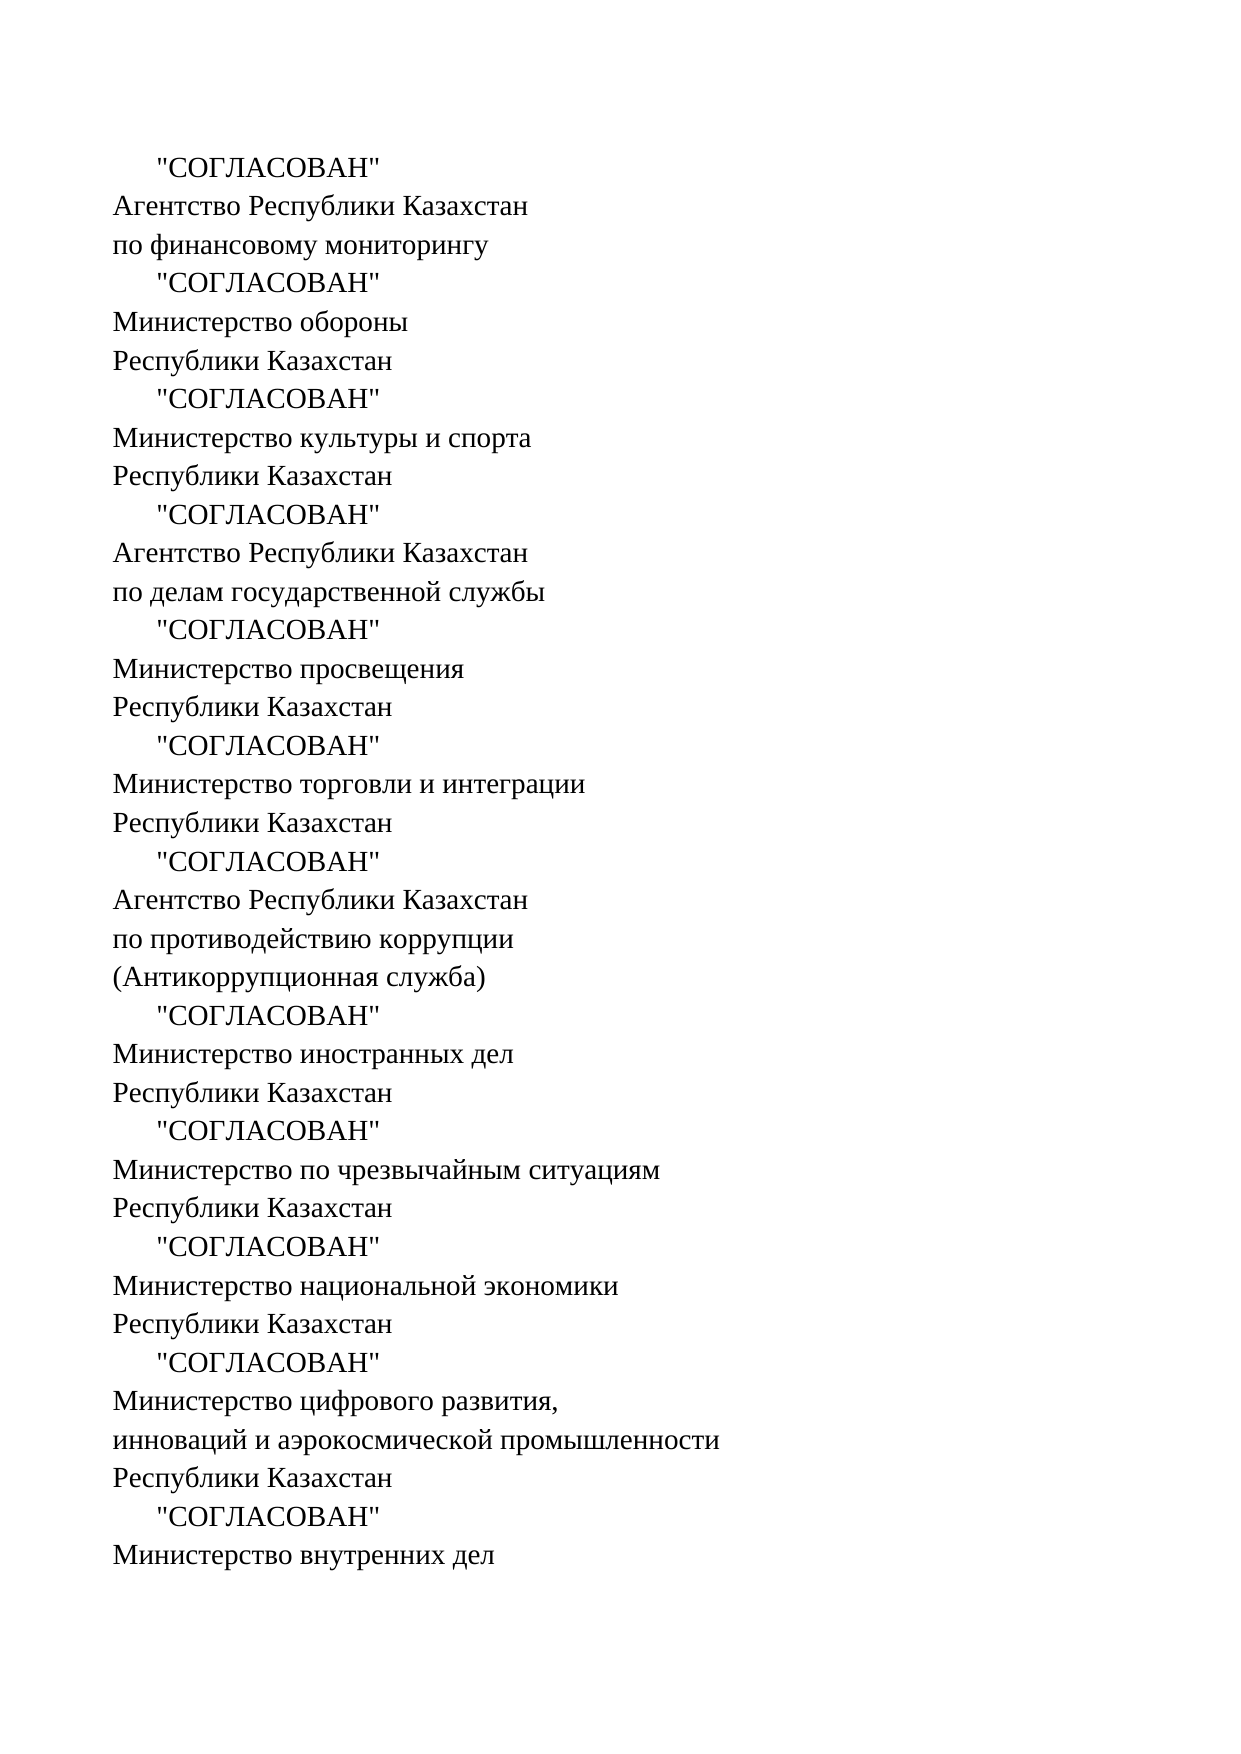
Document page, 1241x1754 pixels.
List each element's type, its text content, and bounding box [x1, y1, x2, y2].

text Министерство культуры и спорта [112, 420, 1128, 453]
text Агентство Республики Казахстан [112, 535, 1128, 569]
text Республики Казахстан [112, 1075, 1128, 1108]
text Республики Казахстан [112, 1191, 1128, 1224]
text Республики Казахстан [112, 689, 1128, 723]
text Министерство просвещения [112, 651, 1128, 684]
text Министерство внутренних дел [112, 1537, 1128, 1571]
text "СОГЛАСОВАН" [112, 1229, 1128, 1263]
text "СОГЛАСОВАН" [112, 998, 1128, 1031]
text "СОГЛАСОВАН" [112, 1499, 1128, 1532]
text (Антикоррупционная служба) [112, 959, 1128, 993]
text "СОГЛАСОВАН" [112, 1113, 1128, 1147]
text "СОГЛАСОВАН" [112, 381, 1128, 415]
text Министерство иностранных дел [112, 1036, 1128, 1070]
text по противодействию коррупции [112, 921, 1128, 954]
text Министерство торговли и интеграции [112, 767, 1128, 800]
text по делам государственной службы [112, 574, 1128, 607]
text Министерство цифрового развития, [112, 1383, 1128, 1417]
text Министерство национальной экономики [112, 1268, 1128, 1301]
text Республики Казахстан [112, 805, 1128, 839]
text Республики Казахстан [112, 1306, 1128, 1340]
text Республики Казахстан [112, 343, 1128, 376]
text Министерство по чрезвычайным ситуациям [112, 1152, 1128, 1186]
text Республики Казахстан [112, 458, 1128, 492]
text "СОГЛАСОВАН" [112, 844, 1128, 877]
text "СОГЛАСОВАН" [112, 150, 1128, 183]
text Агентство Республики Казахстан [112, 188, 1128, 222]
text "СОГЛАСОВАН" [112, 728, 1128, 762]
text Министерство обороны [112, 304, 1128, 338]
text по финансовому мониторингу [112, 227, 1128, 261]
text Агентство Республики Казахстан [112, 882, 1128, 916]
text инноваций и аэрокосмической промышленности [112, 1422, 1128, 1455]
text Республики Казахстан [112, 1460, 1128, 1494]
text "СОГЛАСОВАН" [112, 1345, 1128, 1378]
text "СОГЛАСОВАН" [112, 266, 1128, 299]
text "СОГЛАСОВАН" [112, 497, 1128, 530]
text "СОГЛАСОВАН" [112, 612, 1128, 646]
